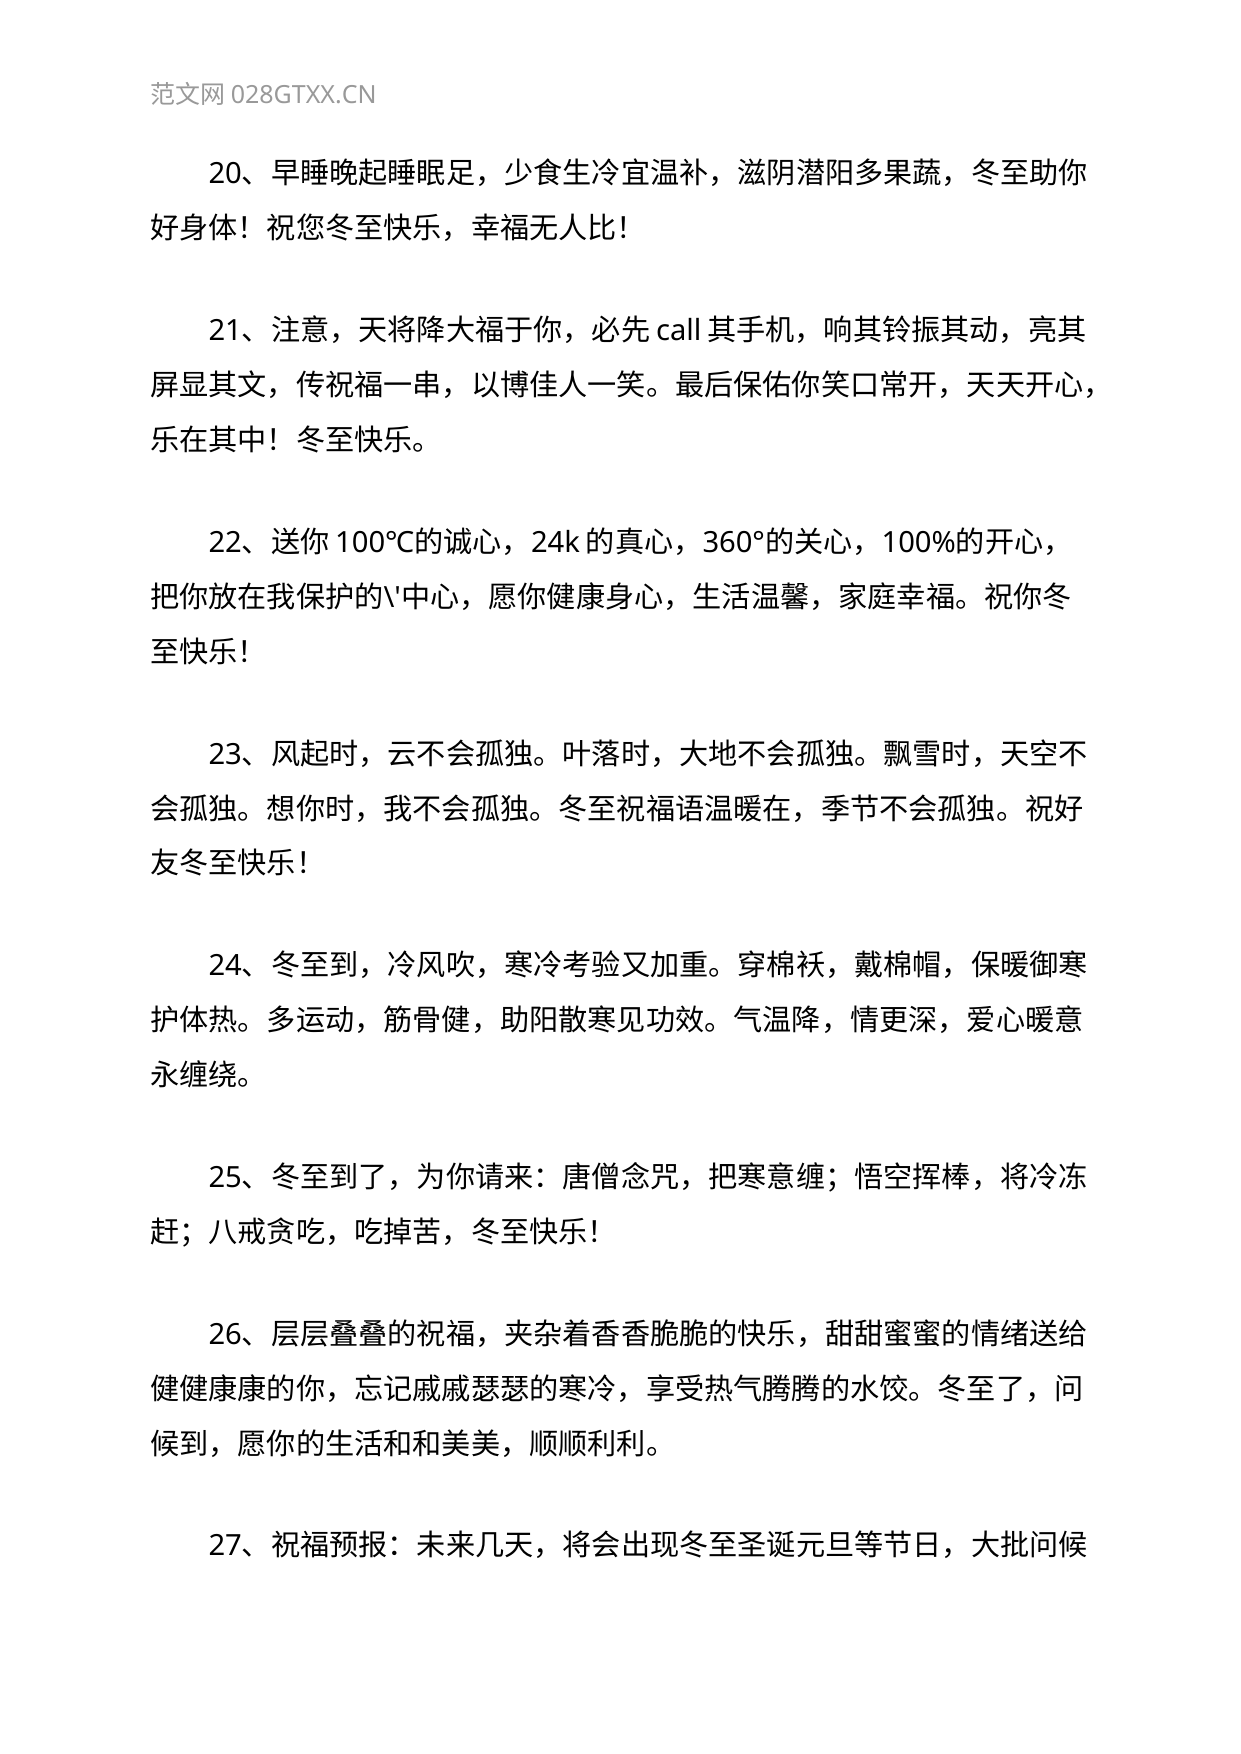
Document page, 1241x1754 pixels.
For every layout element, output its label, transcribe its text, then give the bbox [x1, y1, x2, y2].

text 20、早睡晚起睡眠足，少食生冷宜温补，滋阴潜阳多果蔬，冬至助你好身体！祝您冬至快乐，幸福无人比！ [150, 150, 1090, 247]
text 23、风起时，云不会孤独。叶落时，大地不会孤独。飘雪时，天空不会孤独。想你时，我不会孤独。冬至祝福语温暖在，季节不会孤独。祝好友冬至快乐！ [150, 730, 1090, 882]
text 21、注意，天将降大福于你，必先call其手机，响其铃振其动，亮其屏显其文，传祝福一串，以博佳人一笑。最后保佑你笑口常开，天天开心，乐在其中！冬至快乐。 [150, 307, 1090, 459]
text 26、层层叠叠的祝福，夹杂着香香脆脆的快乐，甜甜蜜蜜的情绪送给健健康康的你，忘记戚戚瑟瑟的寒冷，享受热气腾腾的水饺。冬至了，问候到，愿你的生活和和美美，顺顺利利。 [150, 1310, 1090, 1462]
text 24、冬至到，冷风吹，寒冷考验又加重。穿棉袄，戴棉帽，保暖御寒护体热。多运动，筋骨健，助阳散寒见功效。气温降，情更深，爱心暖意永缠绕。 [150, 942, 1090, 1094]
text 25、冬至到了，为你请来：唐僧念咒，把寒意缠；悟空挥棒，将冷冻赶；八戒贪吃，吃掉苦，冬至快乐！ [150, 1153, 1090, 1251]
text 22、送你100℃的诚心，24k的真心，360°的关心，100%的开心，把你放在我保护的\'中心，愿你健康身心，生活温馨，家庭幸福。祝你冬至快乐！ [150, 518, 1090, 671]
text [150, 1522, 1090, 1564]
